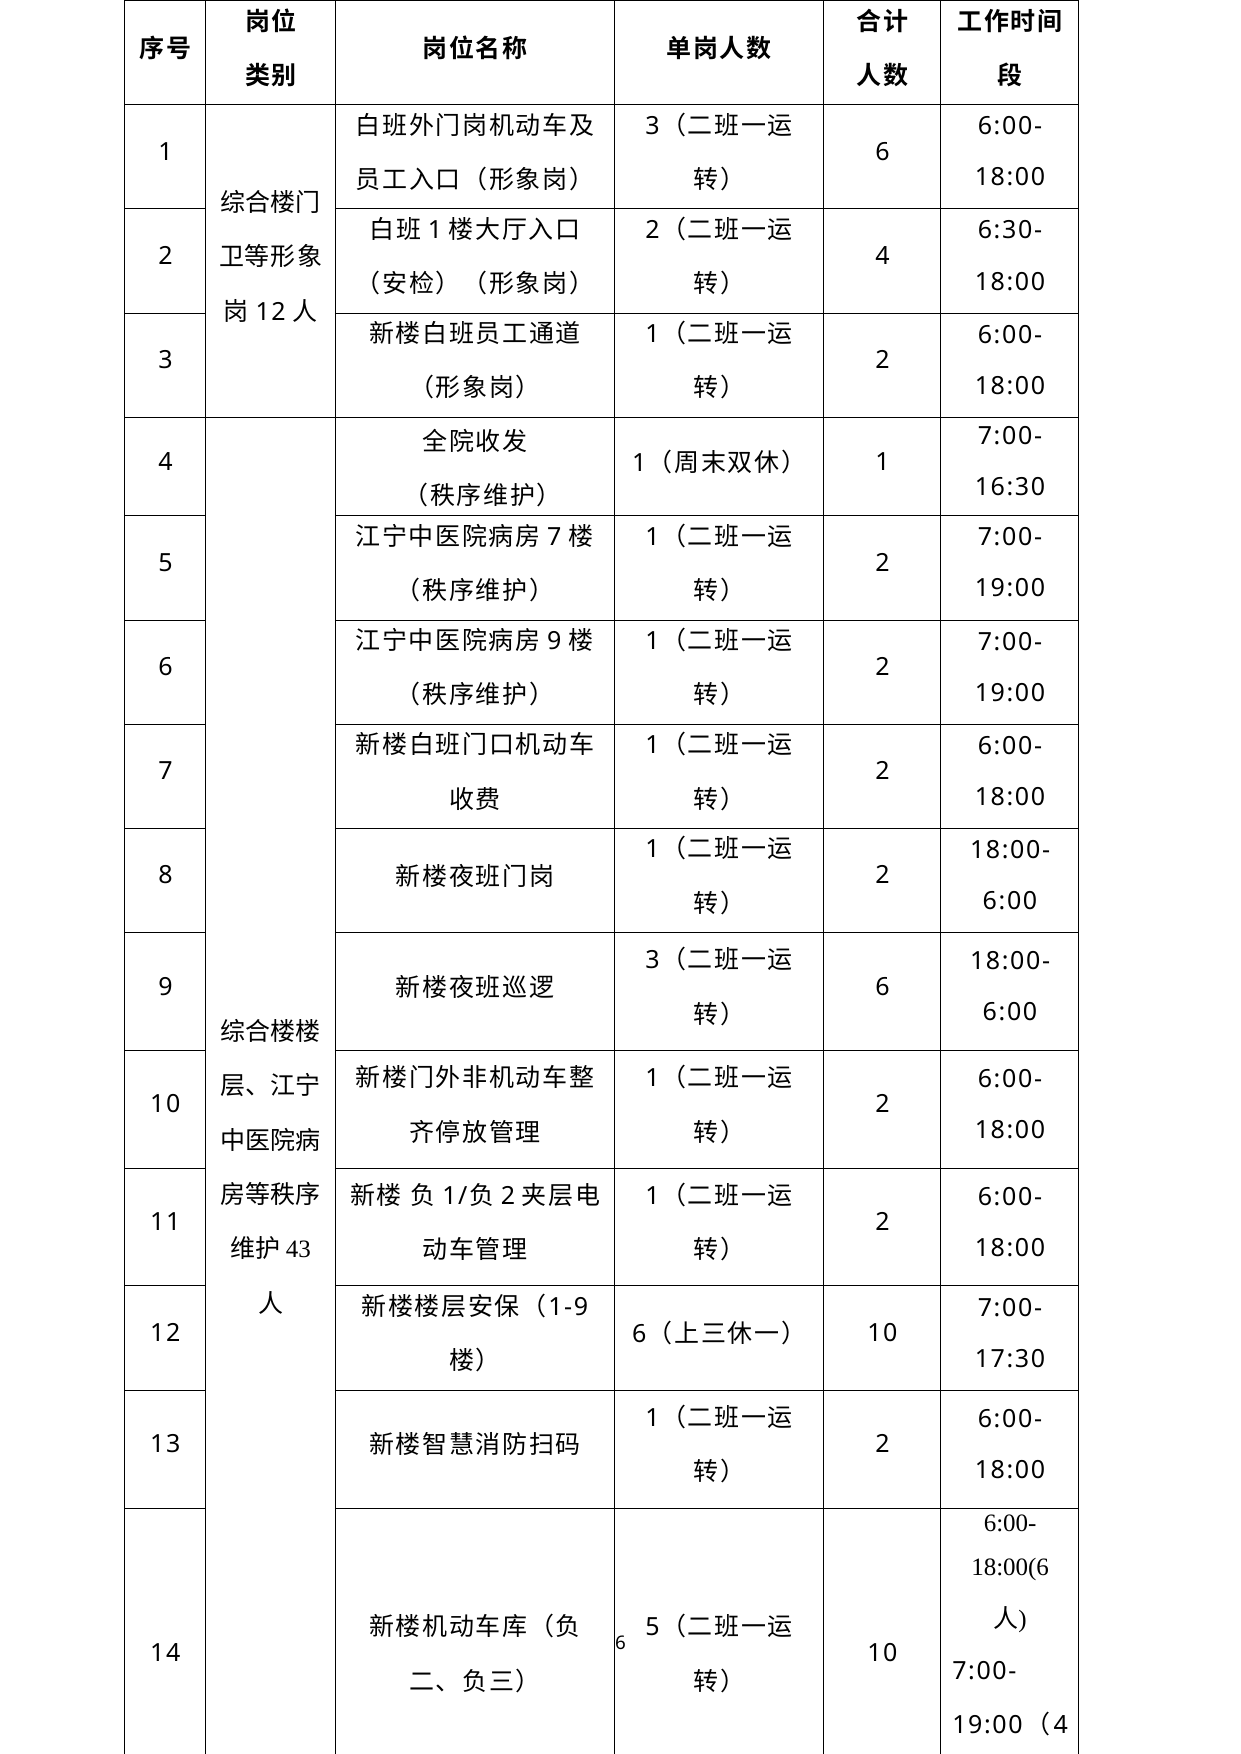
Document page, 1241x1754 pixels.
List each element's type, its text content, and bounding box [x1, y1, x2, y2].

table_cell 新楼夜班门岗 [336, 829, 614, 932]
table_cell 综合楼门卫等形象岗12人 [206, 105, 335, 417]
table_cell 全院收发 （秩序维护） [336, 418, 614, 515]
table_cell 新楼智慧消防扫码 [336, 1391, 614, 1507]
table_cell 新楼楼层安保（1-9楼） [336, 1286, 614, 1389]
table_cell 江宁中医院病房7楼 （秩序维护） [336, 516, 614, 619]
table_cell 4 [824, 209, 940, 312]
table_header 工作时间段 [941, 1, 1078, 104]
table_cell 6:00-18:00 [941, 1051, 1078, 1168]
table_cell 1（二班一运转） [615, 725, 823, 828]
table_cell 2 [824, 1169, 940, 1285]
table_cell 2 [125, 209, 205, 312]
table_cell 2 [824, 314, 940, 417]
table_cell 2 [824, 829, 940, 932]
table_cell 6 [824, 105, 940, 208]
table_header 序号 [125, 1, 205, 104]
table_cell 6:00-18:00 [941, 1169, 1078, 1285]
table_cell 7:00-17:30 [941, 1286, 1078, 1389]
table_cell 新楼机动车库（负二、负三） [336, 1509, 614, 1754]
table_cell 6:00-18:00(6人) 7:00-19:00（4人） [941, 1509, 1078, 1754]
table_cell 7:00-19:00 [941, 516, 1078, 619]
table_cell 1 [824, 418, 940, 515]
table_cell 1（二班一运转） [615, 1169, 823, 1285]
table_cell 白班外门岗机动车及员工入口（形象岗） [336, 105, 614, 208]
table_cell 10 [125, 1051, 205, 1168]
table_cell 6:00-18:00 [941, 314, 1078, 417]
table_cell 2（二班一运转） [615, 209, 823, 312]
table_cell 白班1楼大厅入口（安检）（形象岗） [336, 209, 614, 312]
table_cell 1（周末双休） [615, 418, 823, 515]
table_cell 10 [824, 1286, 940, 1389]
table_cell 2 [824, 516, 940, 619]
table_cell 1（二班一运转） [615, 516, 823, 619]
table_cell 3（二班一运转） [615, 933, 823, 1050]
table_cell 7:00-19:00 [941, 621, 1078, 724]
table_cell 新楼白班员工通道（形象岗） [336, 314, 614, 417]
table_cell 3 [125, 314, 205, 417]
table_cell 10 [824, 1509, 940, 1754]
table_cell 综合楼楼层、江宁中医院病房等秩序维护43人 [206, 418, 335, 1754]
table_cell 6 [125, 621, 205, 724]
table_cell 13 [125, 1391, 205, 1507]
table_cell 8 [125, 829, 205, 932]
table_cell 新楼门外非机动车整齐停放管理 [336, 1051, 614, 1168]
table_cell 1 [125, 105, 205, 208]
table_header 合计 人数 [824, 1, 940, 104]
table_cell 6:00-18:00 [941, 725, 1078, 828]
table_cell 1（二班一运转） [615, 314, 823, 417]
table_cell 6（上三休一） [615, 1286, 823, 1389]
table_cell 1（二班一运转） [615, 829, 823, 932]
table_cell 14 [125, 1509, 205, 1754]
table_cell 江宁中医院病房9楼 （秩序维护） [336, 621, 614, 724]
table_cell 1（二班一运转） [615, 1051, 823, 1168]
table_header 单岗人数 [615, 1, 823, 104]
table_cell 2 [824, 1391, 940, 1507]
table_cell 2 [824, 621, 940, 724]
table_cell 7 [125, 725, 205, 828]
table_cell 18:00-6:00 [941, 933, 1078, 1050]
table_cell 12 [125, 1286, 205, 1389]
table_cell 6 [824, 933, 940, 1050]
table_cell 11 [125, 1169, 205, 1285]
table_cell 5（二班一运转） [615, 1509, 823, 1754]
table_cell 新楼 负1/负2夹层电动车管理 [336, 1169, 614, 1285]
table_header 岗位 类别 [206, 1, 335, 104]
table_cell 18:00-6:00 [941, 829, 1078, 932]
table_cell 6:00-18:00 [941, 105, 1078, 208]
table_cell 4 [125, 418, 205, 515]
table_cell 6:30-18:00 [941, 209, 1078, 312]
table_cell 新楼白班门口机动车收费 [336, 725, 614, 828]
table_cell 9 [125, 933, 205, 1050]
table_cell 6:00-18:00 [941, 1391, 1078, 1507]
table_cell 新楼夜班巡逻 [336, 933, 614, 1050]
table_cell 3（二班一运转） [615, 105, 823, 208]
table_cell 1（二班一运转） [615, 621, 823, 724]
table_cell 5 [125, 516, 205, 619]
table_cell 1（二班一运转） [615, 1391, 823, 1507]
table_cell 7:00-16:30 [941, 418, 1078, 515]
table_header 岗位名称 [336, 1, 614, 104]
table_cell 2 [824, 725, 940, 828]
table_cell 2 [824, 1051, 940, 1168]
